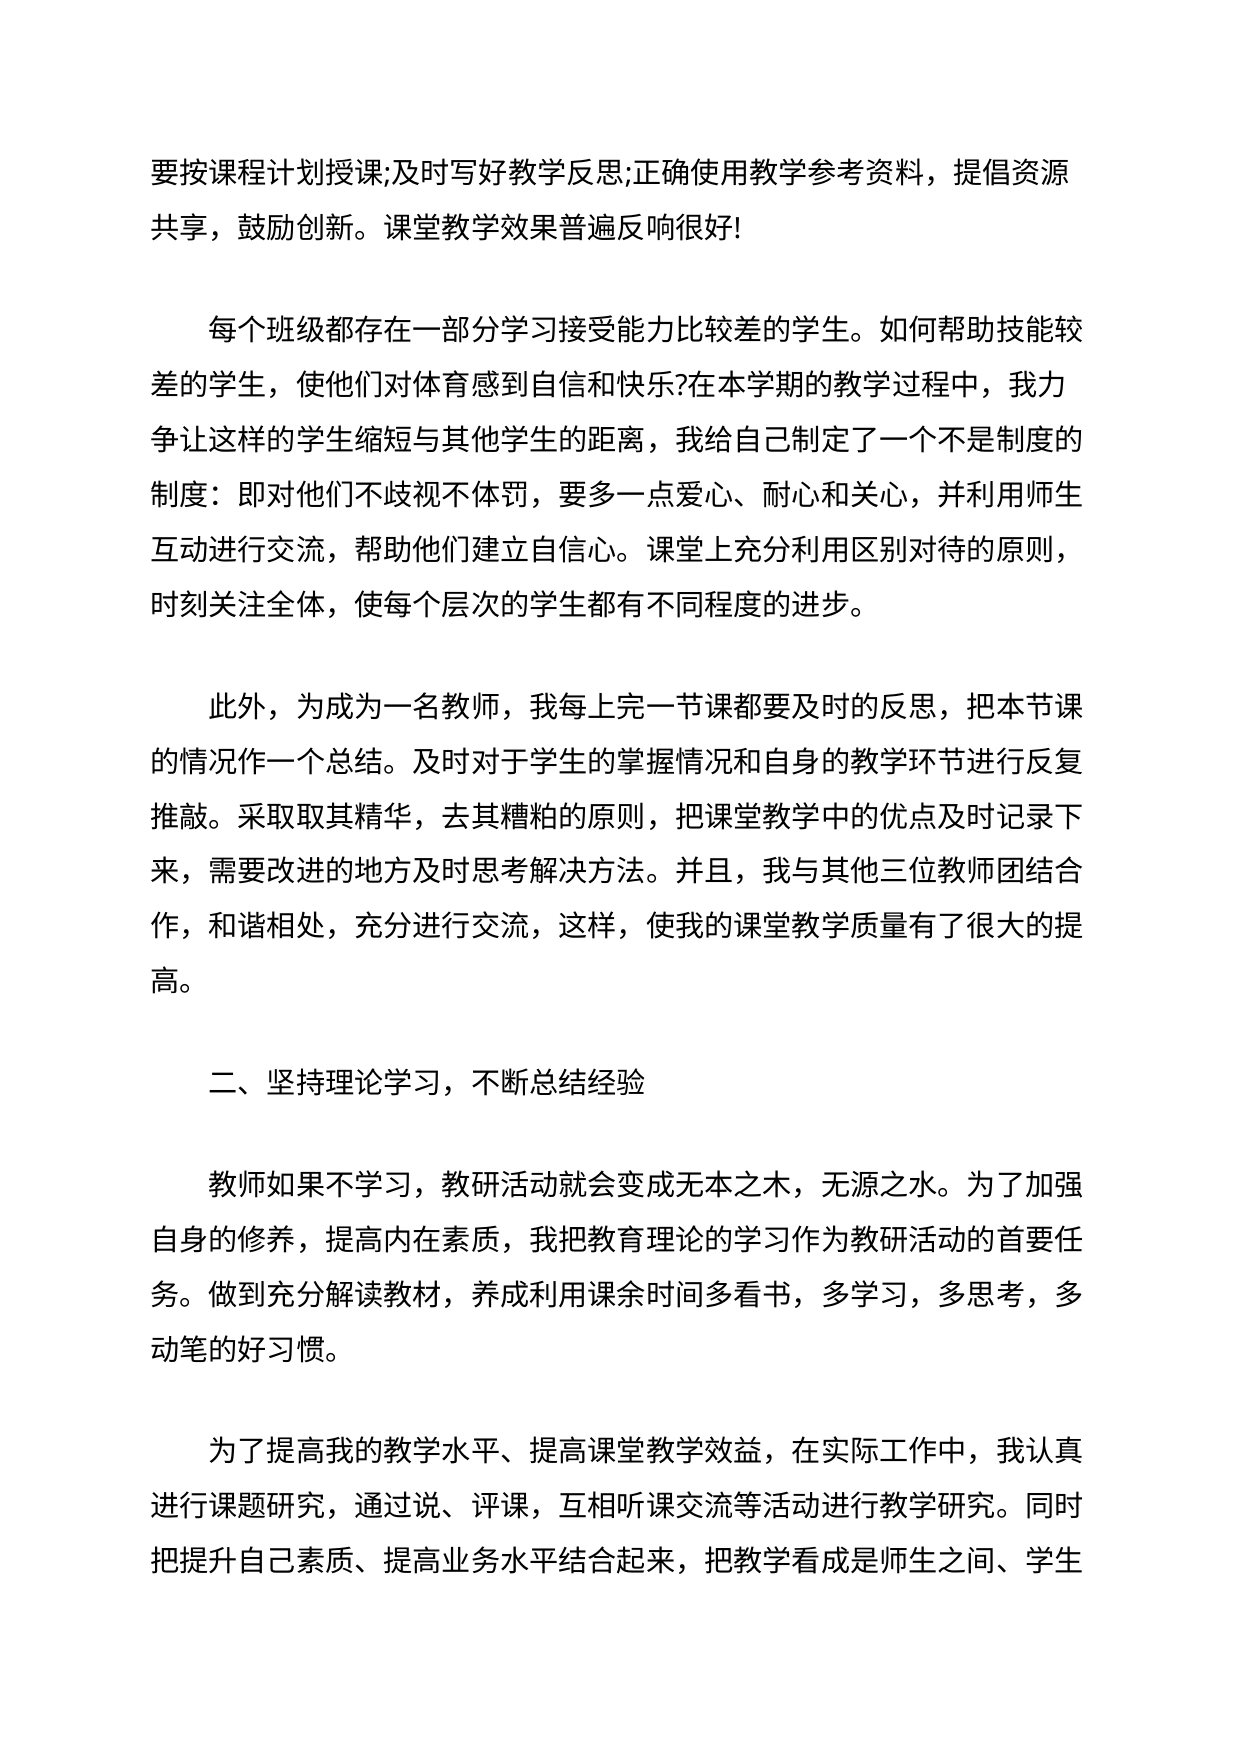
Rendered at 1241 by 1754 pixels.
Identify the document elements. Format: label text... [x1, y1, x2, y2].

text 每个班级都存在一部分学习接受能力比较差的学生。如何帮助技能较差的学生，使他们对体育感到自信和快乐?在本学期的教学过程中，我力争让这样的学生缩短与其他学生的距离，我给自己制定了一个不是制度的制度：即对他们不歧视不体罚，要多一点爱心、耐心和关心，并利用师生互动进行交流，帮助他们建立自信心。课堂上充分利用区别对待的原则，时刻关注全体，使每个层次的学生都有不同程度的进步。 [150, 307, 1090, 624]
text 二、坚持理论学习，不断总结经验 [150, 1059, 1090, 1102]
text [150, 1428, 1090, 1580]
text 此外，为成为一名教师，我每上完一节课都要及时的反思，把本节课的情况作一个总结。及时对于学生的掌握情况和自身的教学环节进行反复推敲。采取取其精华，去其糟粕的原则，把课堂教学中的优点及时记录下来，需要改进的地方及时思考解决方法。并且，我与其他三位教师团结合作，和谐相处，充分进行交流，这样，使我的课堂教学质量有了很大的提高。 [150, 683, 1090, 1000]
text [150, 150, 1090, 247]
text 教师如果不学习，教研活动就会变成无本之木，无源之水。为了加强自身的修养，提高内在素质，我把教育理论的学习作为教研活动的首要任务。做到充分解读教材，养成利用课余时间多看书，多学习，多思考，多动笔的好习惯。 [150, 1161, 1090, 1368]
